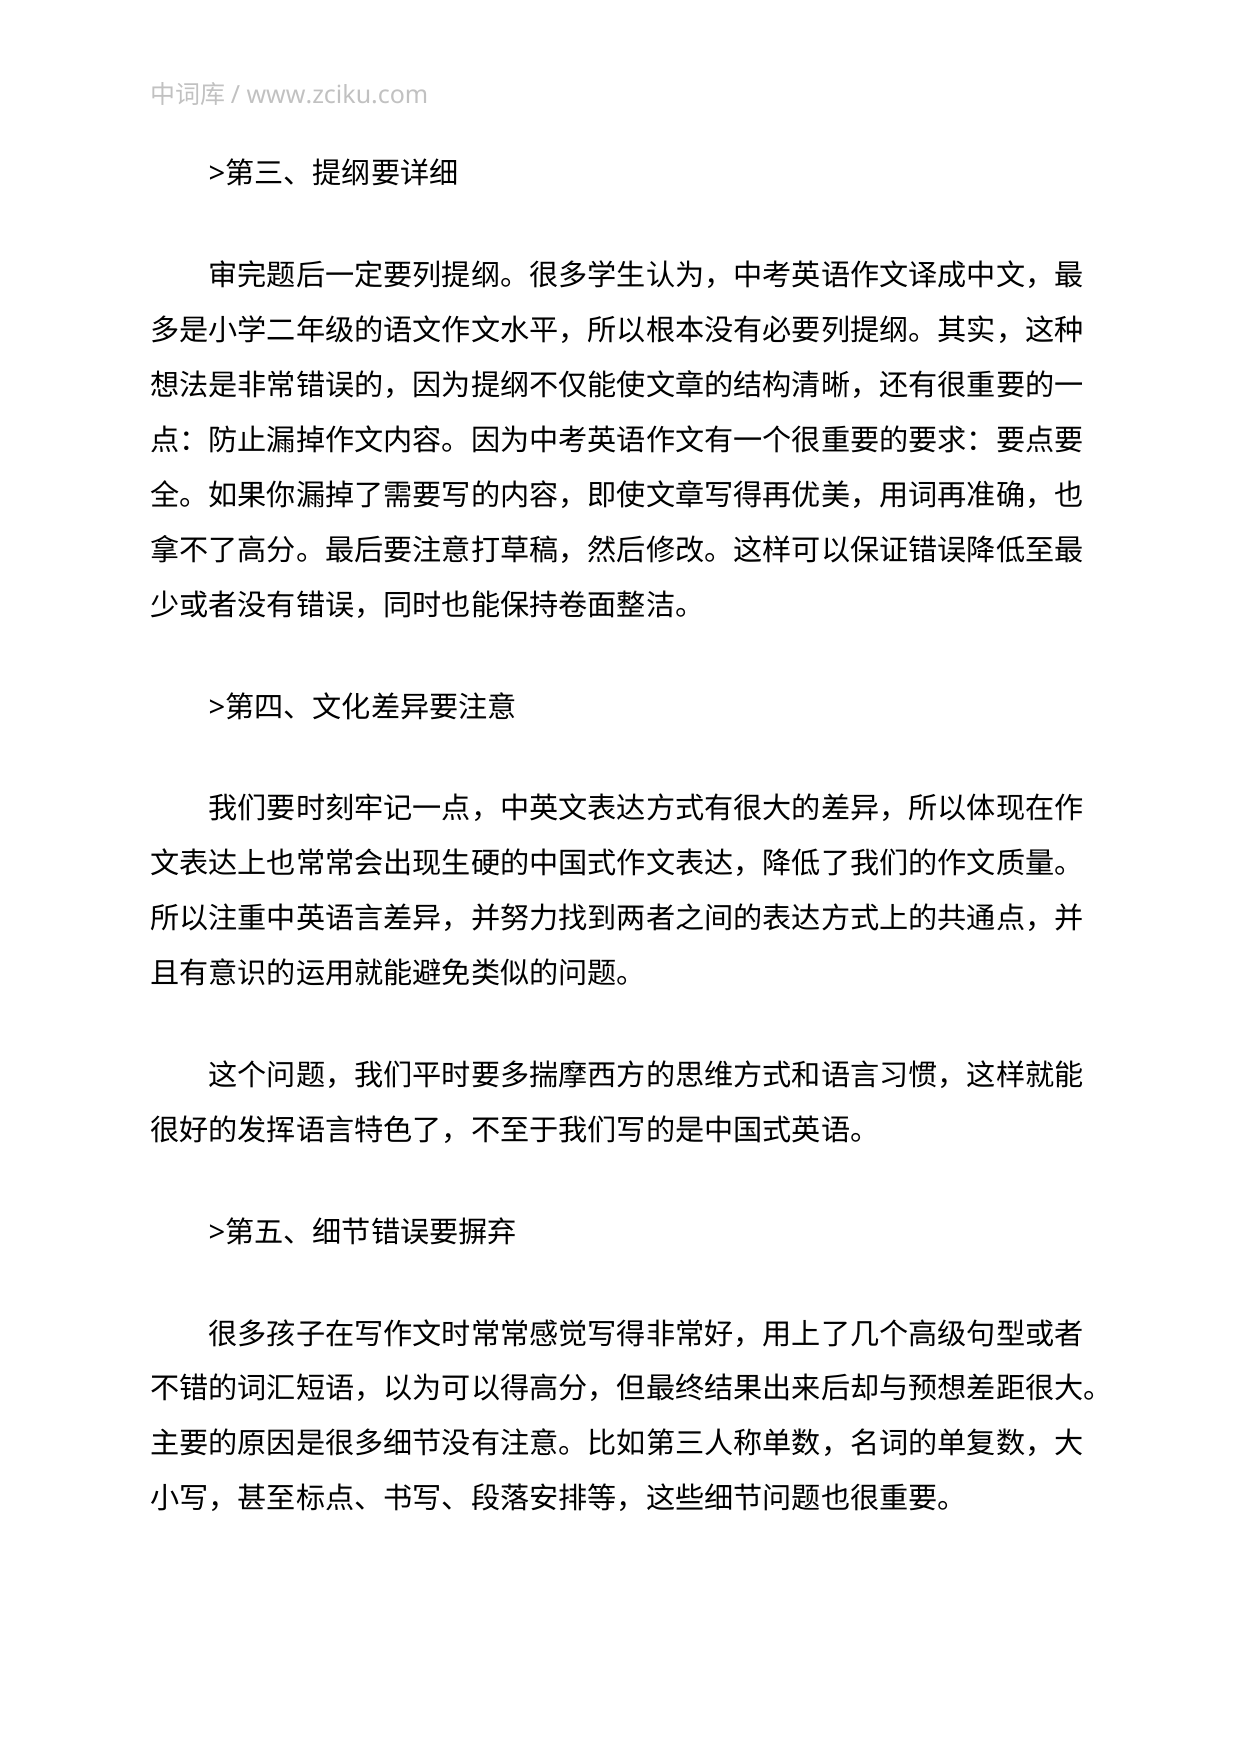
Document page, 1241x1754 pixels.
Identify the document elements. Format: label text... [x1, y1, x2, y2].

text >第五、细节错误要摒弃 [150, 1208, 1090, 1251]
text >第三、提纲要详细 [150, 150, 1090, 192]
text 我们要时刻牢记一点，中英文表达方式有很大的差异，所以体现在作文表达上也常常会出现生硬的中国式作文表达，降低了我们的作文质量。所以注重中英语言差异，并努力找到两者之间的表达方式上的共通点，并且有意识的运用就能避免类似的问题。 [150, 785, 1090, 992]
text >第四、文化差异要注意 [150, 683, 1090, 726]
text 审完题后一定要列提纲。很多学生认为，中考英语作文译成中文，最多是小学二年级的语文作文水平，所以根本没有必要列提纲。其实，这种想法是非常错误的，因为提纲不仅能使文章的结构清晰，还有很重要的一点：防止漏掉作文内容。因为中考英语作文有一个很重要的要求：要点要全。如果你漏掉了需要写的内容，即使文章写得再优美，用词再准确，也拿不了高分。最后要注意打草稿，然后修改。这样可以保证错误降低至最少或者没有错误，同时也能保持卷面整洁。 [150, 252, 1090, 624]
text 很多孩子在写作文时常常感觉写得非常好，用上了几个高级句型或者不错的词汇短语，以为可以得高分，但最终结果出来后却与预想差距很大。主要的原因是很多细节没有注意。比如第三人称单数，名词的单复数，大小写，甚至标点、书写、段落安排等，这些细节问题也很重要。 [150, 1310, 1090, 1517]
text 这个问题，我们平时要多揣摩西方的思维方式和语言习惯，这样就能很好的发挥语言特色了，不至于我们写的是中国式英语。 [150, 1052, 1090, 1149]
